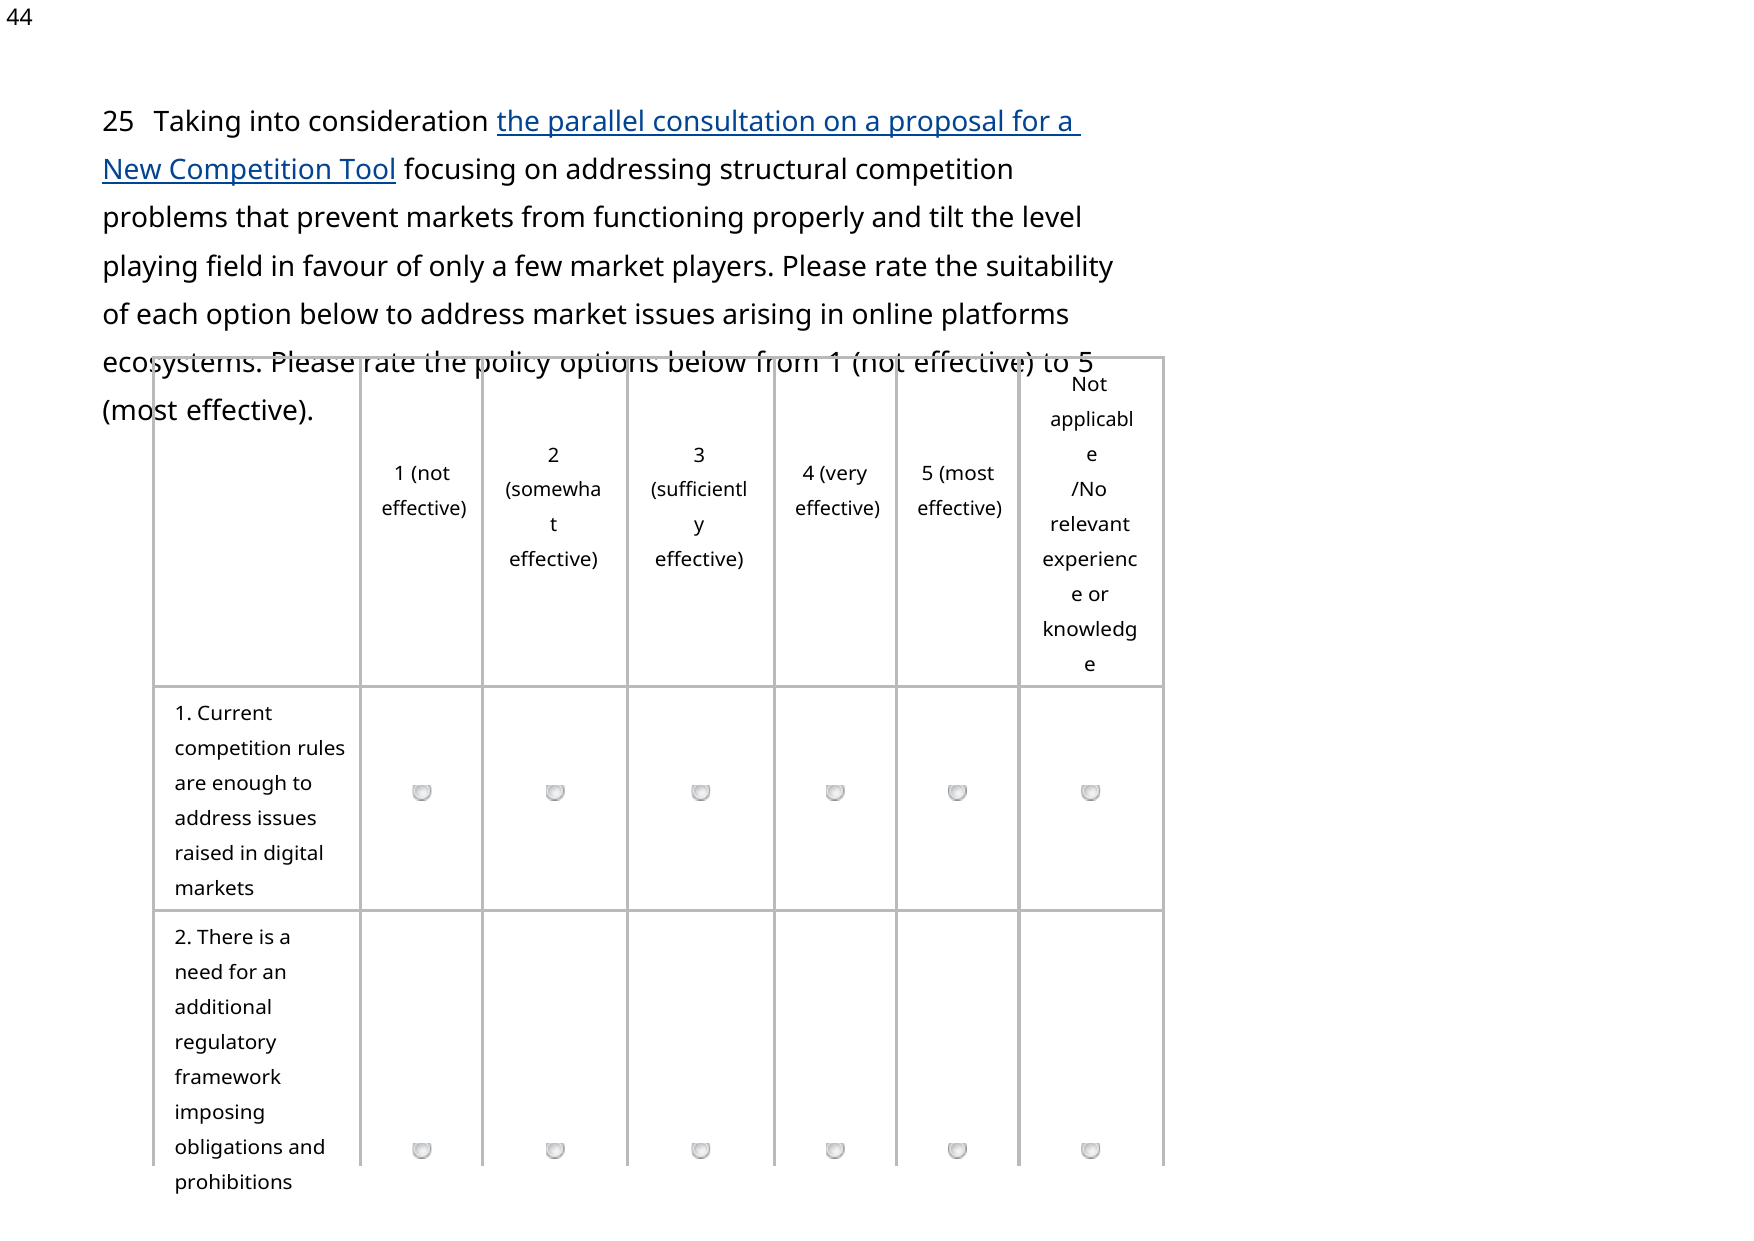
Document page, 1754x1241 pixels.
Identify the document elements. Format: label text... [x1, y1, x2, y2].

picture [412, 1143, 432, 1159]
picture [1081, 785, 1101, 801]
picture [1081, 1143, 1101, 1159]
list Taking into consideration the parallel consultation on a proposal for a New Competition Tool focusing on addressing structural competition problems that prevent markets from functioning properly and tilt the level playing field in favour of only a few market players. Please rate the suitability of each option below to address market issues arising in online platforms ecosystems. Please rate the policy options below from 1 (not effective) to 5 (most effective). [102, 101, 1139, 429]
picture [546, 785, 565, 801]
picture [948, 1143, 967, 1159]
picture [826, 785, 845, 801]
picture [948, 785, 967, 801]
picture [691, 1143, 711, 1159]
picture [546, 1143, 565, 1159]
picture [412, 785, 432, 801]
picture [826, 1143, 845, 1159]
picture [691, 785, 711, 801]
